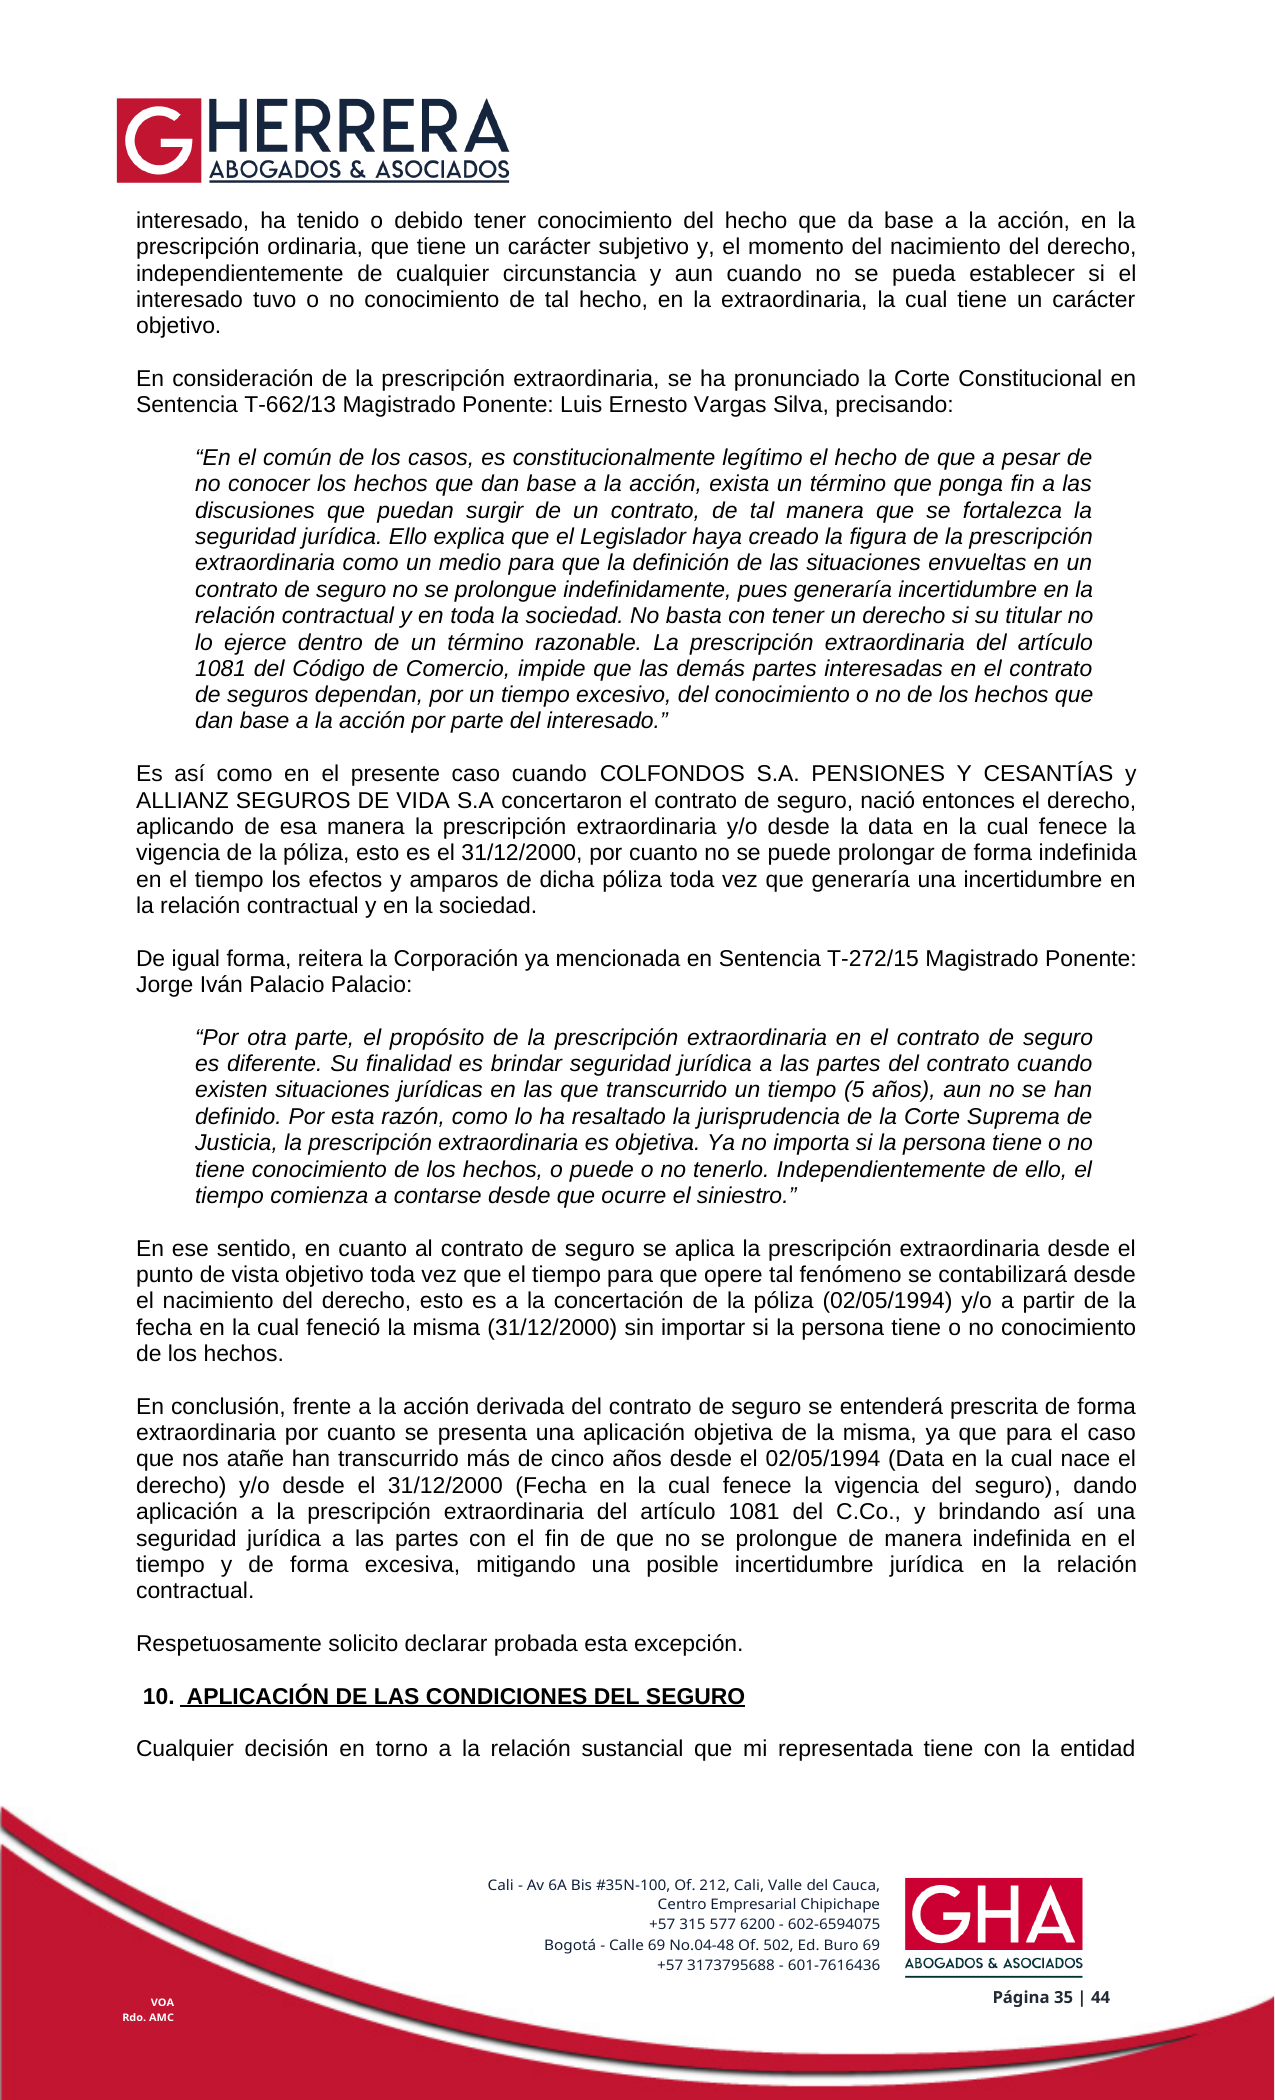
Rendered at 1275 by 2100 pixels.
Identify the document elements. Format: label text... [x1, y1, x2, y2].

text De igual forma, reitera la Corporación ya mencionada en Sentencia T-272/15 Magistrado Ponente: Jorge Iván Palacio Palacio: [136, 945, 1137, 997]
text Es así como en el presente caso cuando COLFONDOS S.A. PENSIONES Y CESANTÍAS y ALLIANZ SEGUROS DE VIDA S.A concertaron el contrato de seguro, nació entonces el derecho, aplicando de esa manera la prescripción extraordinaria y/o desde la data en la cual fenece la vigencia de la póliza, esto es el 31/12/2000, por cuanto no se puede prolongar de forma indefinida en el tiempo los efectos y amparos de dicha póliza toda vez que generaría una incertidumbre en la relación contractual y en la sociedad. [136, 760, 1137, 918]
picture [0, 1793, 1275, 2100]
picture [96, 75, 529, 206]
text “En el común de los casos, es constitucionalmente legítimo el hecho de que a pesar de no conocer los hechos que dan base a la acción, exista un término que ponga fin a las discusiones que puedan surgir de un contrato, de tal manera que se fortalezca la seguridad jurídica. Ello explica que el Legislador haya creado la figura de la prescripción extraordinaria como un medio para que la definición de las situaciones envueltas en un contrato de seguro no se prolongue indefinidamente, pues generaría incertidumbre en la relación contractual y en toda la sociedad. No basta con tener un derecho si su titular no lo ejerce dentro de un término razonable. La prescripción extraordinaria del artículo 1081 del Código de Comercio, impide que las demás partes interesadas en el contrato de seguros dependan, por un tiempo excesivo, del conocimiento o no de los hechos que dan base a la acción por parte del interesado.” [195, 444, 1096, 734]
text En ese sentido, en cuanto al contrato de seguro se aplica la prescripción extraordinaria desde el punto de vista objetivo toda vez que el tiempo para que opere tal fenómeno se contabilizará desde el nacimiento del derecho, esto es a la concertación de la póliza (02/05/1994) y/o a partir de la fecha en la cual feneció la misma (31/12/2000) sin importar si la persona tiene o no conocimiento de los hechos. [136, 1234, 1137, 1366]
text Respetuosamente solicito declarar probada esta excepción. [136, 1630, 1137, 1656]
list APLICACIÓN DE LAS CONDICIONES DEL SEGURO [143, 1683, 1137, 1709]
text En conclusión, frente a la acción derivada del contrato de seguro se entenderá prescrita de forma extraordinaria por cuanto se presenta una aplicación objetiva de la misma, ya que para el caso que nos atañe han transcurrido más de cinco años desde el 02/05/1994 (Data en la cual nace el derecho) y/o desde el 31/12/2000 (Fecha en la cual fenece la vigencia del seguro), dando aplicación a la prescripción extraordinaria del artículo 1081 del C.Co., y brindando así una seguridad jurídica a las partes con el fin de que no se prolongue de manera indefinida en el tiempo y de forma excesiva, mitigando una posible incertidumbre jurídica en la relación contractual. [136, 1393, 1137, 1603]
text En consideración de la prescripción extraordinaria, se ha pronunciado la Corte Constitucional en Sentencia T-662/13 Magistrado Ponente: Luis Ernesto Vargas Silva, precisando: [136, 365, 1137, 418]
text “Por otra parte, el propósito de la prescripción extraordinaria en el contrato de seguro es diferente. Su finalidad es brindar seguridad jurídica a las partes del contrato cuando existen situaciones jurídicas en las que transcurrido un tiempo (5 años), aun no se han definido. Por esta razón, como lo ha resaltado la jurisprudencia de la Corte Suprema de Justicia, la prescripción extraordinaria es objetiva. Ya no importa si la persona tiene o no tiene conocimiento de los hechos, o puede o no tenerlo. Independientemente de ello, el tiempo comienza a contarse desde que ocurre el siniestro.” [788, 1024, 1096, 1208]
